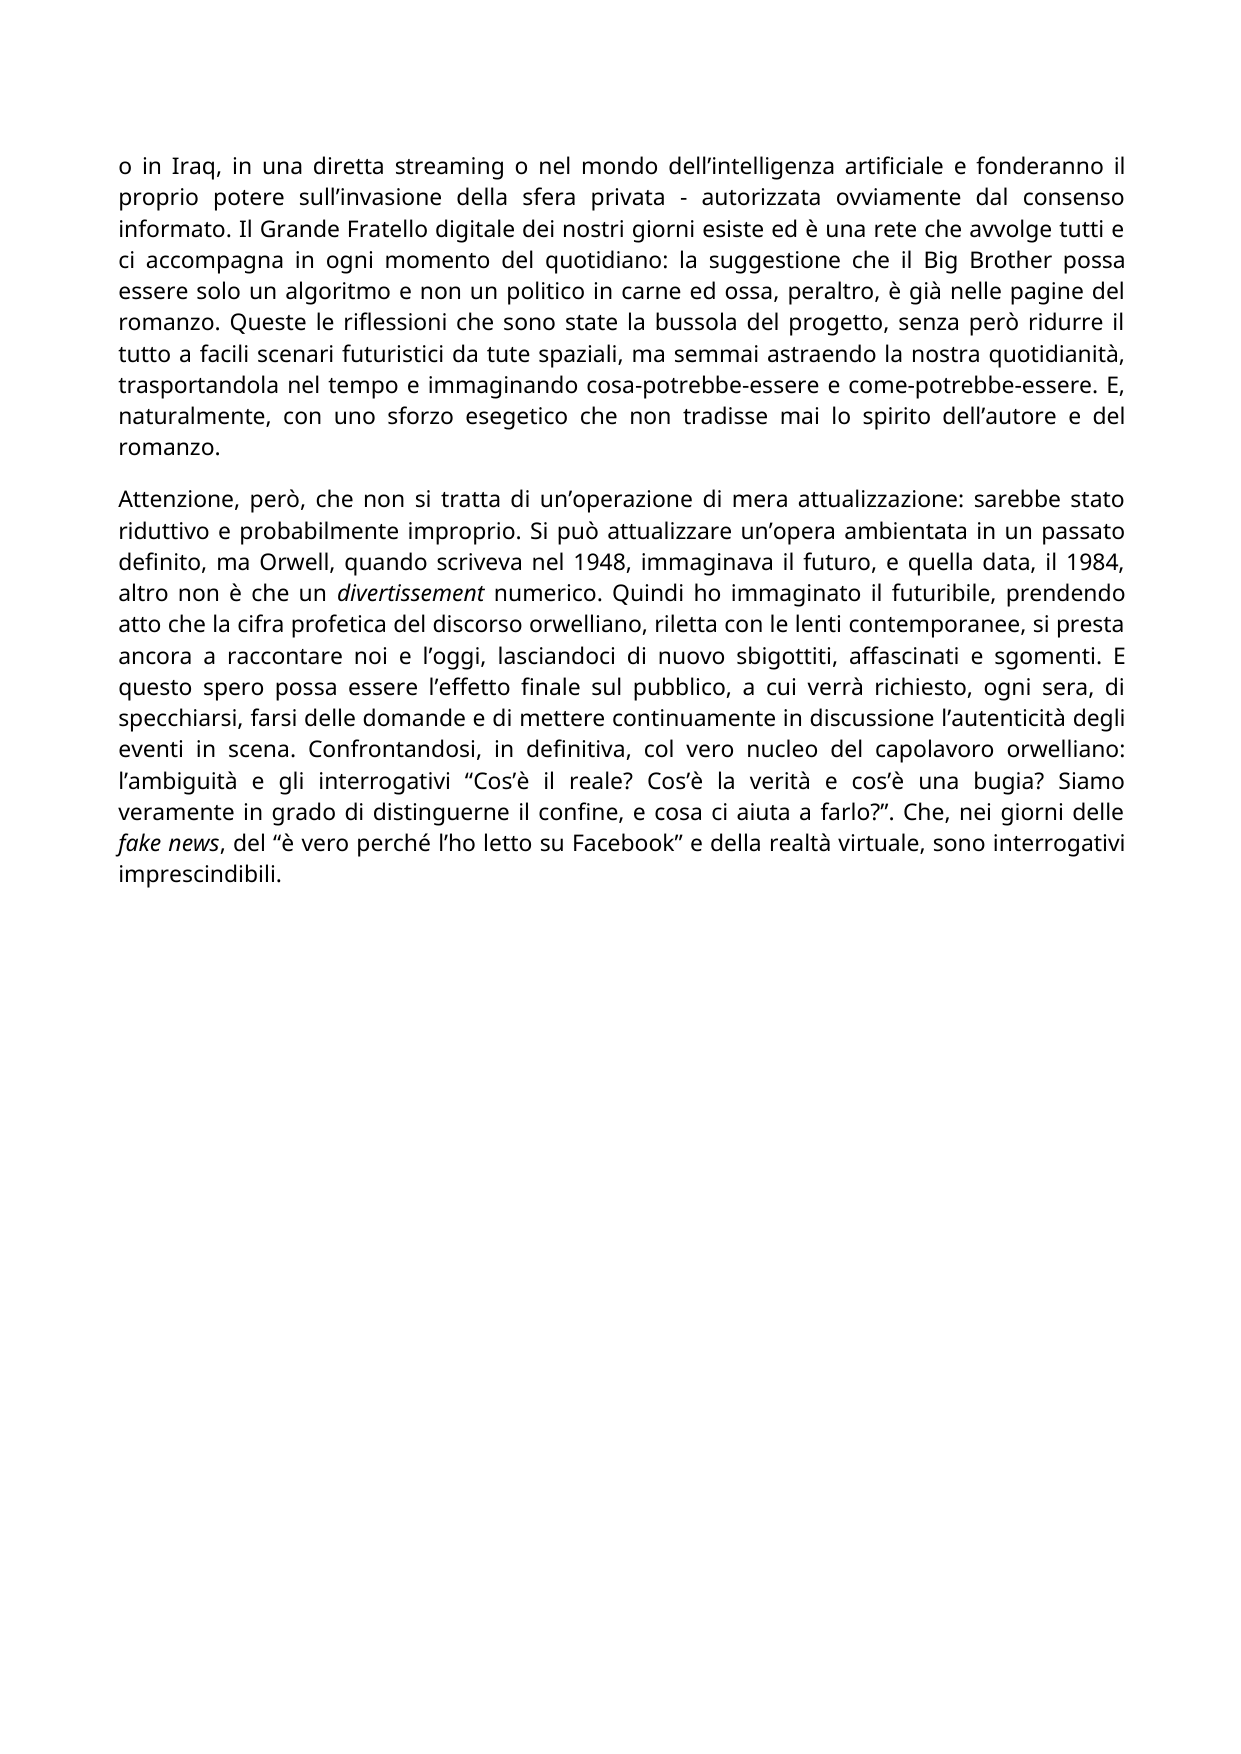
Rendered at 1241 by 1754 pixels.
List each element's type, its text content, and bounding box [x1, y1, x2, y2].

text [118, 150, 1126, 462]
text Attenzione, però, che non si tratta di un’operazione di mera attualizzazione: sarebbe stato riduttivo e probabilmente improprio. Si può attualizzare un’opera ambientata in un passato definito, ma Orwell, quando scriveva nel 1948, immaginava il futuro, e quella data, il 1984, altro non è che un divertissement numerico. Quindi ho immaginato il futuribile, prendendo atto che la cifra profetica del discorso orwelliano, riletta con le lenti contemporanee, si presta ancora a raccontare noi e l’oggi, lasciandoci di nuovo sbigottiti, affascinati e sgomenti. E questo spero possa essere l’effetto finale sul pubblico, a cui verrà richiesto, ogni sera, di specchiarsi, farsi delle domande e di mettere continuamente in discussione l’autenticità degli eventi in scena. Confrontandosi, in definitiva, col vero nucleo del capolavoro orwelliano: l’ambiguità e gli interrogativi “Cos’è il reale? Cos’è la verità e cos’è una bugia? Siamo veramente in grado di distinguerne il confine, e cosa ci aiuta a farlo?”. Che, nei giorni delle fake news, del “è vero perché l’ho letto su Facebook” e della realtà virtuale, sono interrogativi imprescindibili. [118, 483, 1126, 889]
